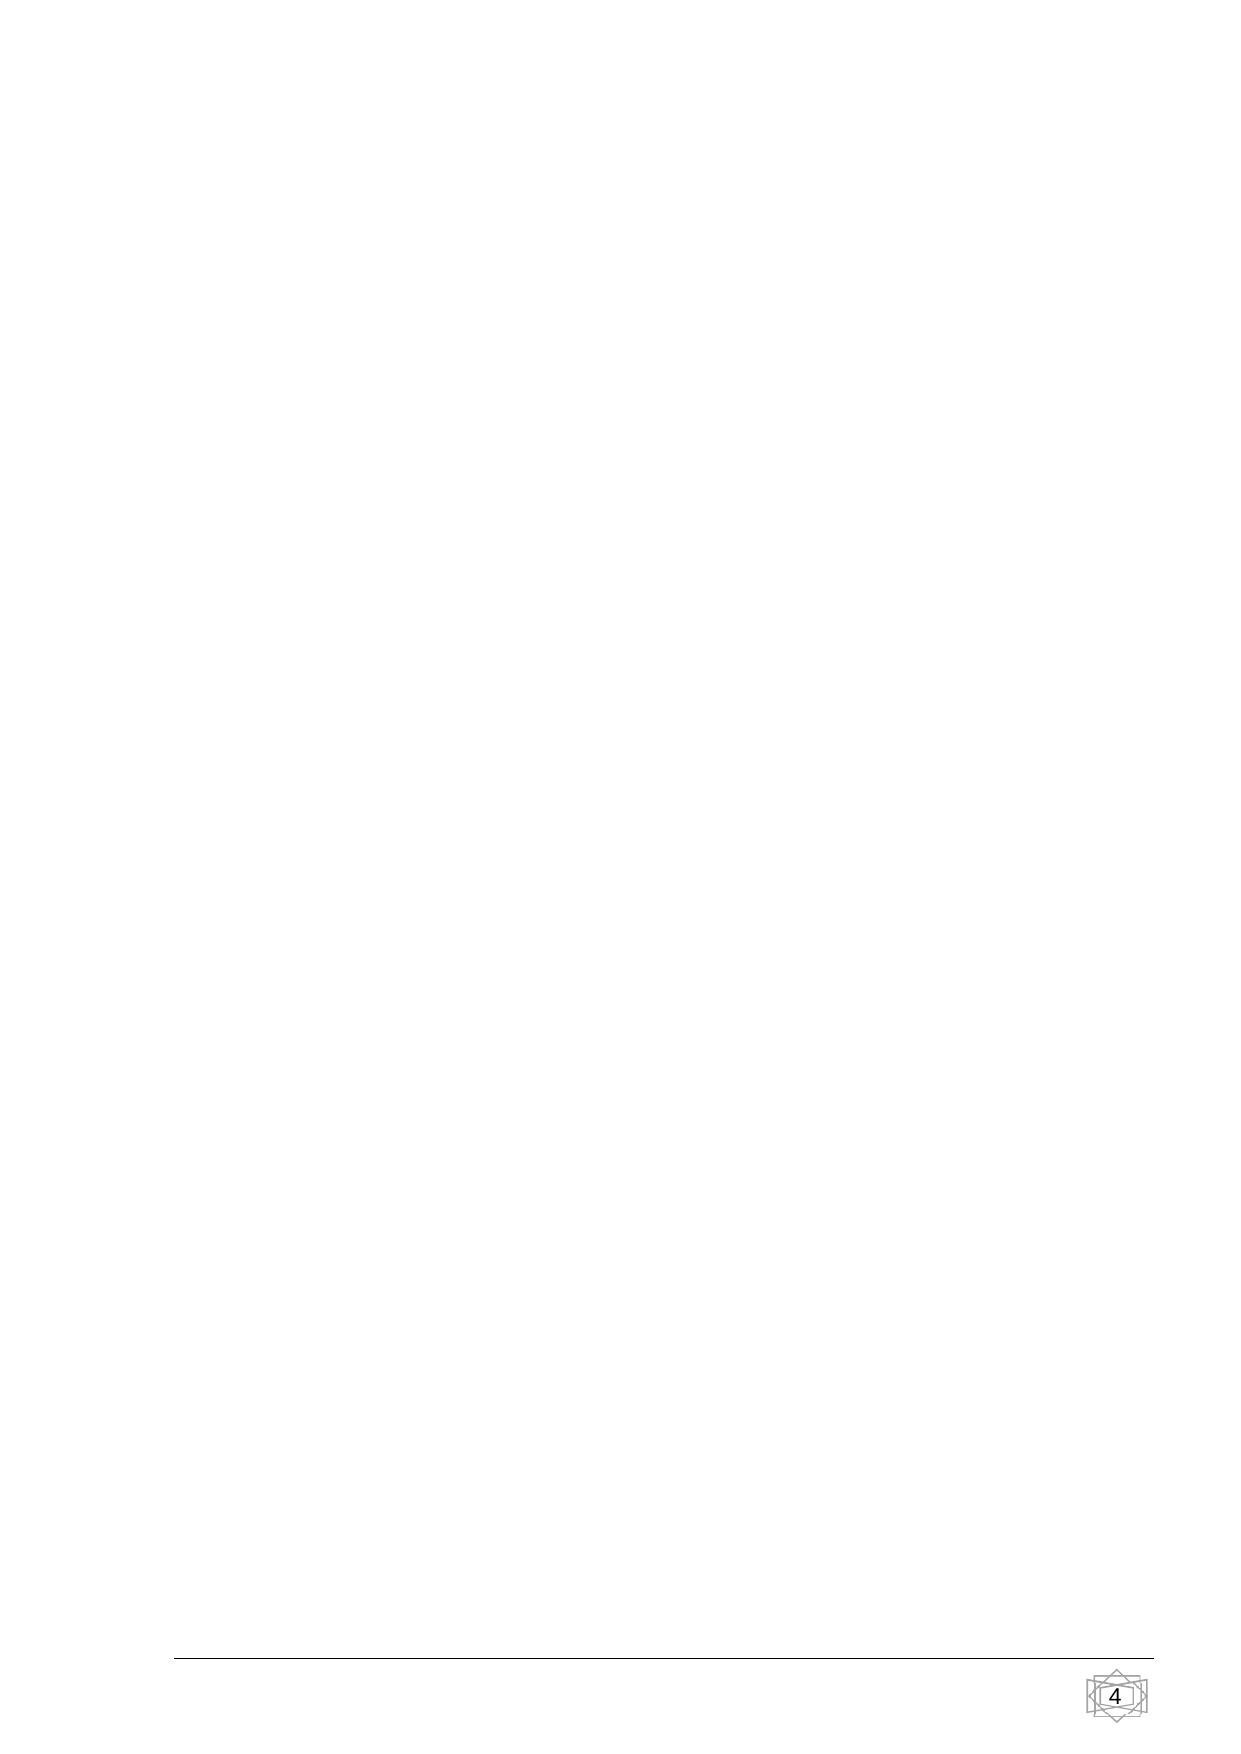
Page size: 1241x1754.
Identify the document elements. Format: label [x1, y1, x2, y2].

picture [1081, 1675, 1152, 1717]
